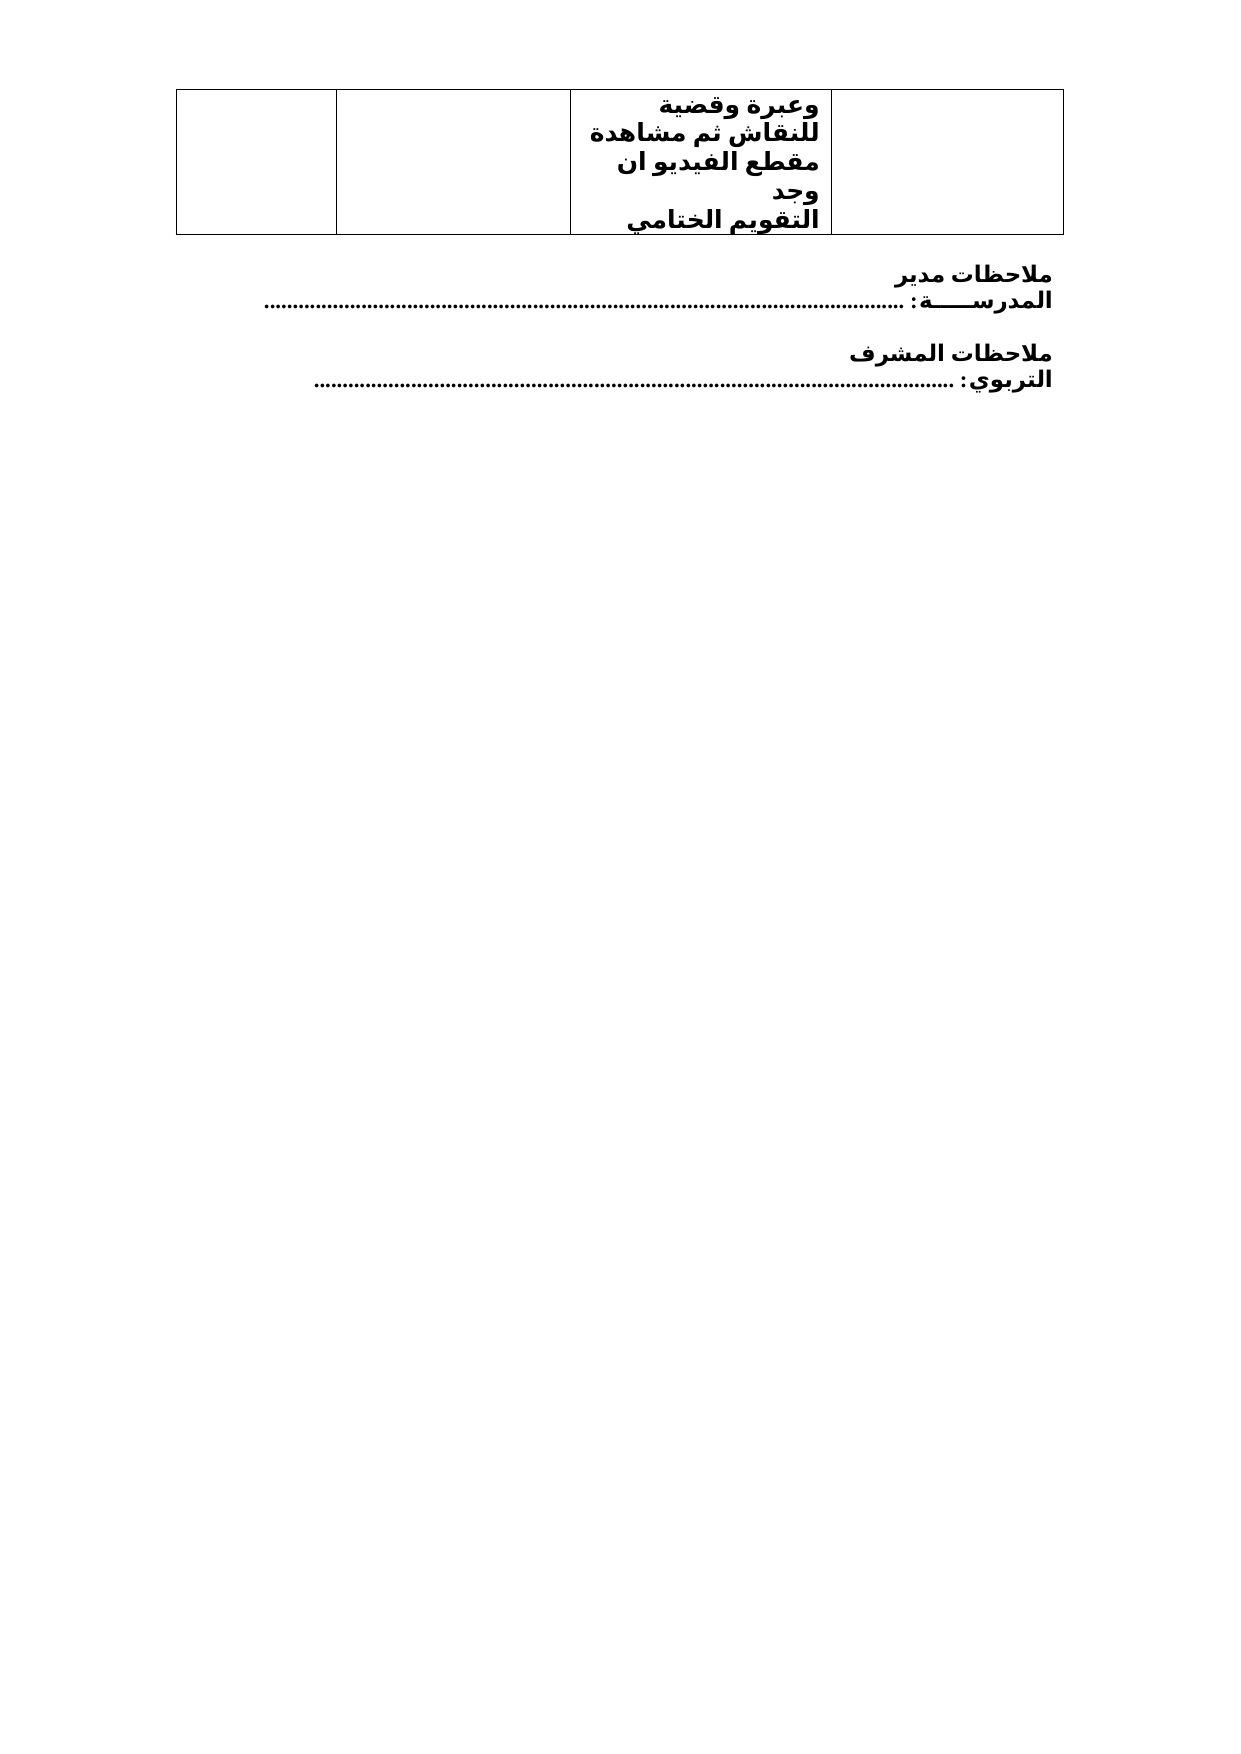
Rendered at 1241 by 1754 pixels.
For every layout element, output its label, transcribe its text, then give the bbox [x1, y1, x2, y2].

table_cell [832, 90, 1063, 233]
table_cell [337, 90, 570, 233]
text ملاحظات المشرف التربوي: ................................................................................................................ [187, 340, 1053, 393]
table_cell [177, 90, 336, 233]
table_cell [571, 90, 831, 233]
text ملاحظات مدير المدرســـــة: ................................................................................................................ [187, 261, 1053, 313]
